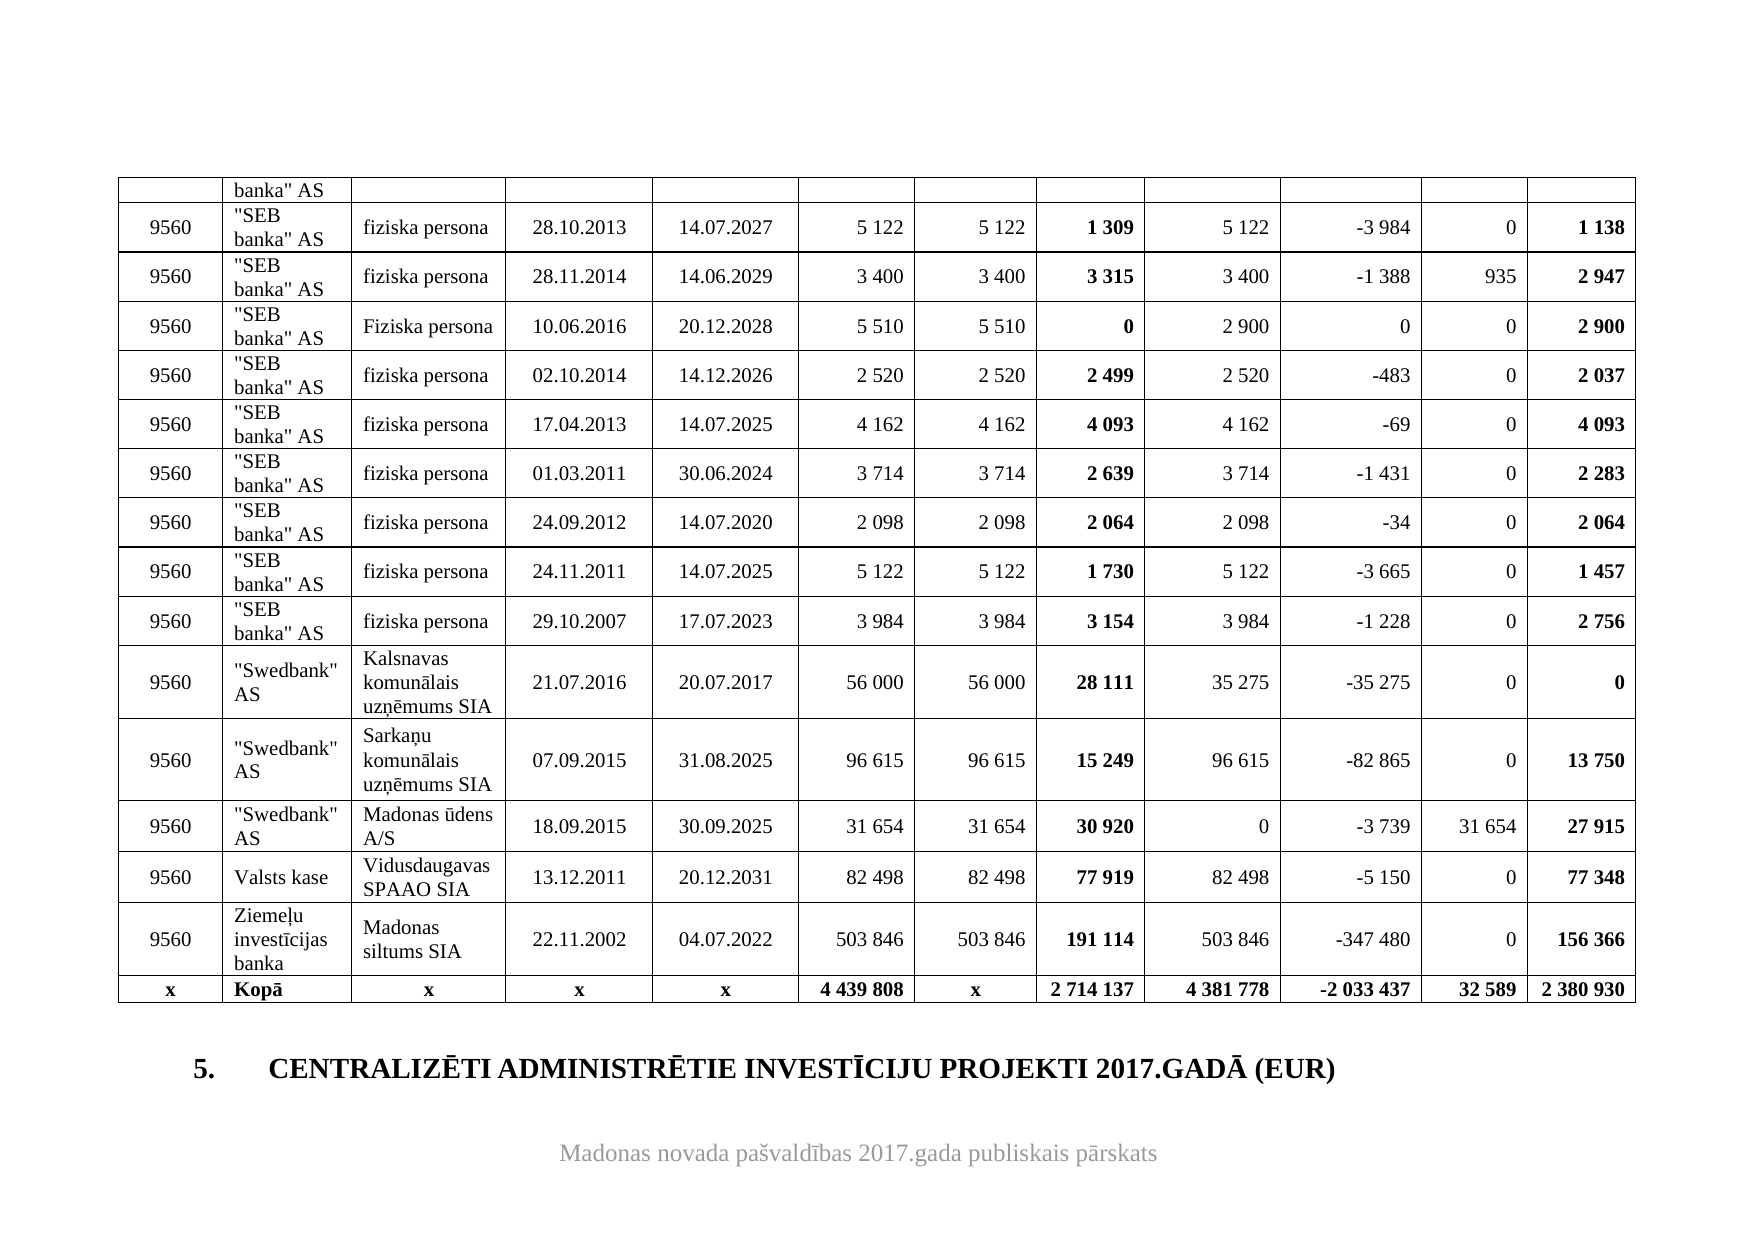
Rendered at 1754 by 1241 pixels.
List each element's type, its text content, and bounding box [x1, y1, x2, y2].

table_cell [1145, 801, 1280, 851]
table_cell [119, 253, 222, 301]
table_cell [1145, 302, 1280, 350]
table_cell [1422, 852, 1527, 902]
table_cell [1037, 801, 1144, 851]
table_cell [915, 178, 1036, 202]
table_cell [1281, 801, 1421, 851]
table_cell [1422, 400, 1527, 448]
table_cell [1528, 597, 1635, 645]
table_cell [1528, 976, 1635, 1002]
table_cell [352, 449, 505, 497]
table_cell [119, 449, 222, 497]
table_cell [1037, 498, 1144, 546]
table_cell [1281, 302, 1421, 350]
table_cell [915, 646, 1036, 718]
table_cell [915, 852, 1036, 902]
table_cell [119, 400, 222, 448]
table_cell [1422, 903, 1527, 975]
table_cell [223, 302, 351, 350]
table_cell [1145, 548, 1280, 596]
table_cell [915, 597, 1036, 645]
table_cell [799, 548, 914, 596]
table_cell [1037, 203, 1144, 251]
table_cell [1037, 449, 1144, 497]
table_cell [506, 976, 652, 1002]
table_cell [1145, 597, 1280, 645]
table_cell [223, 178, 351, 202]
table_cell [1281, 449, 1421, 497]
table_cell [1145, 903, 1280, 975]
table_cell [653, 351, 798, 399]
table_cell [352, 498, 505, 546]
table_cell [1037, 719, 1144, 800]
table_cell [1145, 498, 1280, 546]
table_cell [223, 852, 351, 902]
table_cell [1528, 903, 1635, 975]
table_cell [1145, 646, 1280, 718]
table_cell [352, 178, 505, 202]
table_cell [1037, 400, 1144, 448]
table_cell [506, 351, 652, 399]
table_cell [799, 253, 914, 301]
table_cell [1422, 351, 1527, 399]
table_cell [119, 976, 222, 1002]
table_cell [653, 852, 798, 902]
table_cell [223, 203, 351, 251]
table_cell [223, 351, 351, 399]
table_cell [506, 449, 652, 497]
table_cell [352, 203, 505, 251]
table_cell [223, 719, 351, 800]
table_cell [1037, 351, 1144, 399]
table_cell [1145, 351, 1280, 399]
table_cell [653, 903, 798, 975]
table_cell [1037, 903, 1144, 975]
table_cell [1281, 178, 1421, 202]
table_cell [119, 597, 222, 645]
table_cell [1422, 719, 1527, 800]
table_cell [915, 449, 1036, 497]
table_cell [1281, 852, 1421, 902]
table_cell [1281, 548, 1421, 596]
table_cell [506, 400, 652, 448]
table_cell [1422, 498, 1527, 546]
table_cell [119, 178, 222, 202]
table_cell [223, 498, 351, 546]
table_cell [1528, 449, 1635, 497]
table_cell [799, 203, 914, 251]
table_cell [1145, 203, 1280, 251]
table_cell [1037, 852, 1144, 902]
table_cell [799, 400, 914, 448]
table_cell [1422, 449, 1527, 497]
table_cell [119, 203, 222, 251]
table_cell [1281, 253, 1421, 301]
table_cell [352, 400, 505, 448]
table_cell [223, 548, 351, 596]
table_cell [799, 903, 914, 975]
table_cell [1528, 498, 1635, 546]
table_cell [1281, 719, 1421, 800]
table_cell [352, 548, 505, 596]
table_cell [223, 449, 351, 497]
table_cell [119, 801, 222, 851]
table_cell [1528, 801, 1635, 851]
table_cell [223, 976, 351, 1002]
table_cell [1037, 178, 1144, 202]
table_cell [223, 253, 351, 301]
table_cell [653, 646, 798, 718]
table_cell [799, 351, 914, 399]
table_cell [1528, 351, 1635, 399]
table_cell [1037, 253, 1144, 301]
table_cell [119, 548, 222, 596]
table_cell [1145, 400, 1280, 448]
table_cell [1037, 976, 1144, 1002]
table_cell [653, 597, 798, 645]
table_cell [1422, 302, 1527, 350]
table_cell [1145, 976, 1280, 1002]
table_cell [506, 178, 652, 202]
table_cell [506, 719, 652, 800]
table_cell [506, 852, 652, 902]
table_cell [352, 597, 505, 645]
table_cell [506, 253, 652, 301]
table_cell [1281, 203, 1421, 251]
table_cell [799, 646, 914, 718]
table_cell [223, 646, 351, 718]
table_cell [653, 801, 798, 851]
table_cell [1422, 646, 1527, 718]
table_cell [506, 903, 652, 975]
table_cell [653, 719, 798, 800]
subtitle CENTRALIZĒTI ADMINISTRĒTIE INVESTĪCIJU PROJEKTI 2017.GADĀ (EUR) [118, 1051, 1636, 1084]
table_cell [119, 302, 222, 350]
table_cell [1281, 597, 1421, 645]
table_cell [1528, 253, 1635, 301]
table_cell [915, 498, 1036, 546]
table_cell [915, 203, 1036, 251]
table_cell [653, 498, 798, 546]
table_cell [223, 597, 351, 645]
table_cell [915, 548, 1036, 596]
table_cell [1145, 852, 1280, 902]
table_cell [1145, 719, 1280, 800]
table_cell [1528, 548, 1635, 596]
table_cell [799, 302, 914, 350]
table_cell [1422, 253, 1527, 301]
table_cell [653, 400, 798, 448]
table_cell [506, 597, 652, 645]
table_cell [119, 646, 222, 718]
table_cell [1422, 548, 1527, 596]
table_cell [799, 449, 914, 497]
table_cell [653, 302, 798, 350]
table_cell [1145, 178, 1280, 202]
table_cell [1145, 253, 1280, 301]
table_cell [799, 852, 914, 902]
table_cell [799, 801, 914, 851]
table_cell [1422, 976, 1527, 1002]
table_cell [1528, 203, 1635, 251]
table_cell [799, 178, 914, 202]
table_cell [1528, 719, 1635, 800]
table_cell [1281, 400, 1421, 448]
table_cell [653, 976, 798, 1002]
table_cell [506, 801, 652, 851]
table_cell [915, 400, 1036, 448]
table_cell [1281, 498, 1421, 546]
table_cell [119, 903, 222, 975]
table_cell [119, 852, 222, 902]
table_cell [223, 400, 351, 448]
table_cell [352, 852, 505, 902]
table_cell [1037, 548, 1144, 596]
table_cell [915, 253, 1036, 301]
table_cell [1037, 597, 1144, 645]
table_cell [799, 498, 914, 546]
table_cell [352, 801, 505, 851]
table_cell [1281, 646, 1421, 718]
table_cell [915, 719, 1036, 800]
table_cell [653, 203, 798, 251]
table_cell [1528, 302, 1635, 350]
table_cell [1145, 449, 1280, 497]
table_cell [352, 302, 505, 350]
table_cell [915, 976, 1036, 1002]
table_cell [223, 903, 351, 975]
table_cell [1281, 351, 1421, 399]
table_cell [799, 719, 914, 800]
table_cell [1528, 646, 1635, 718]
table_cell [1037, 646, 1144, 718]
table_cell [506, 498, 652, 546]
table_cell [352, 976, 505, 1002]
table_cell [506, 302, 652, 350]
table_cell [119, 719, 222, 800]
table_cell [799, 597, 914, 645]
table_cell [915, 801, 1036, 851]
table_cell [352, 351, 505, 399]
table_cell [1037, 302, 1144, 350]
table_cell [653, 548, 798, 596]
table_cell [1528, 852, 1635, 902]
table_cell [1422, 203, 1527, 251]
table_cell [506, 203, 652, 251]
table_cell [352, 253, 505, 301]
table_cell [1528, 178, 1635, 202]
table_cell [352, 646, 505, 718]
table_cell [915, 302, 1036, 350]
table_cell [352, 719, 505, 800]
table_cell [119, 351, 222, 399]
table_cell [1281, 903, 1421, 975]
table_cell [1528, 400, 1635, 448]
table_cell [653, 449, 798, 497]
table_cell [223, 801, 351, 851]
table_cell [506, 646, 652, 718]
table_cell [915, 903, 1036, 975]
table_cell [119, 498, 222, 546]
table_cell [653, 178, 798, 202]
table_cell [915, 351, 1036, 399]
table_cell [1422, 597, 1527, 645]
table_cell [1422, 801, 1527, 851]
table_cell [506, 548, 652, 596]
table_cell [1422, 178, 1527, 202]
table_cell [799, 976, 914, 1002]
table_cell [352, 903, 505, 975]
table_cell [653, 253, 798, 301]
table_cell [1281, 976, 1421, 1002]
